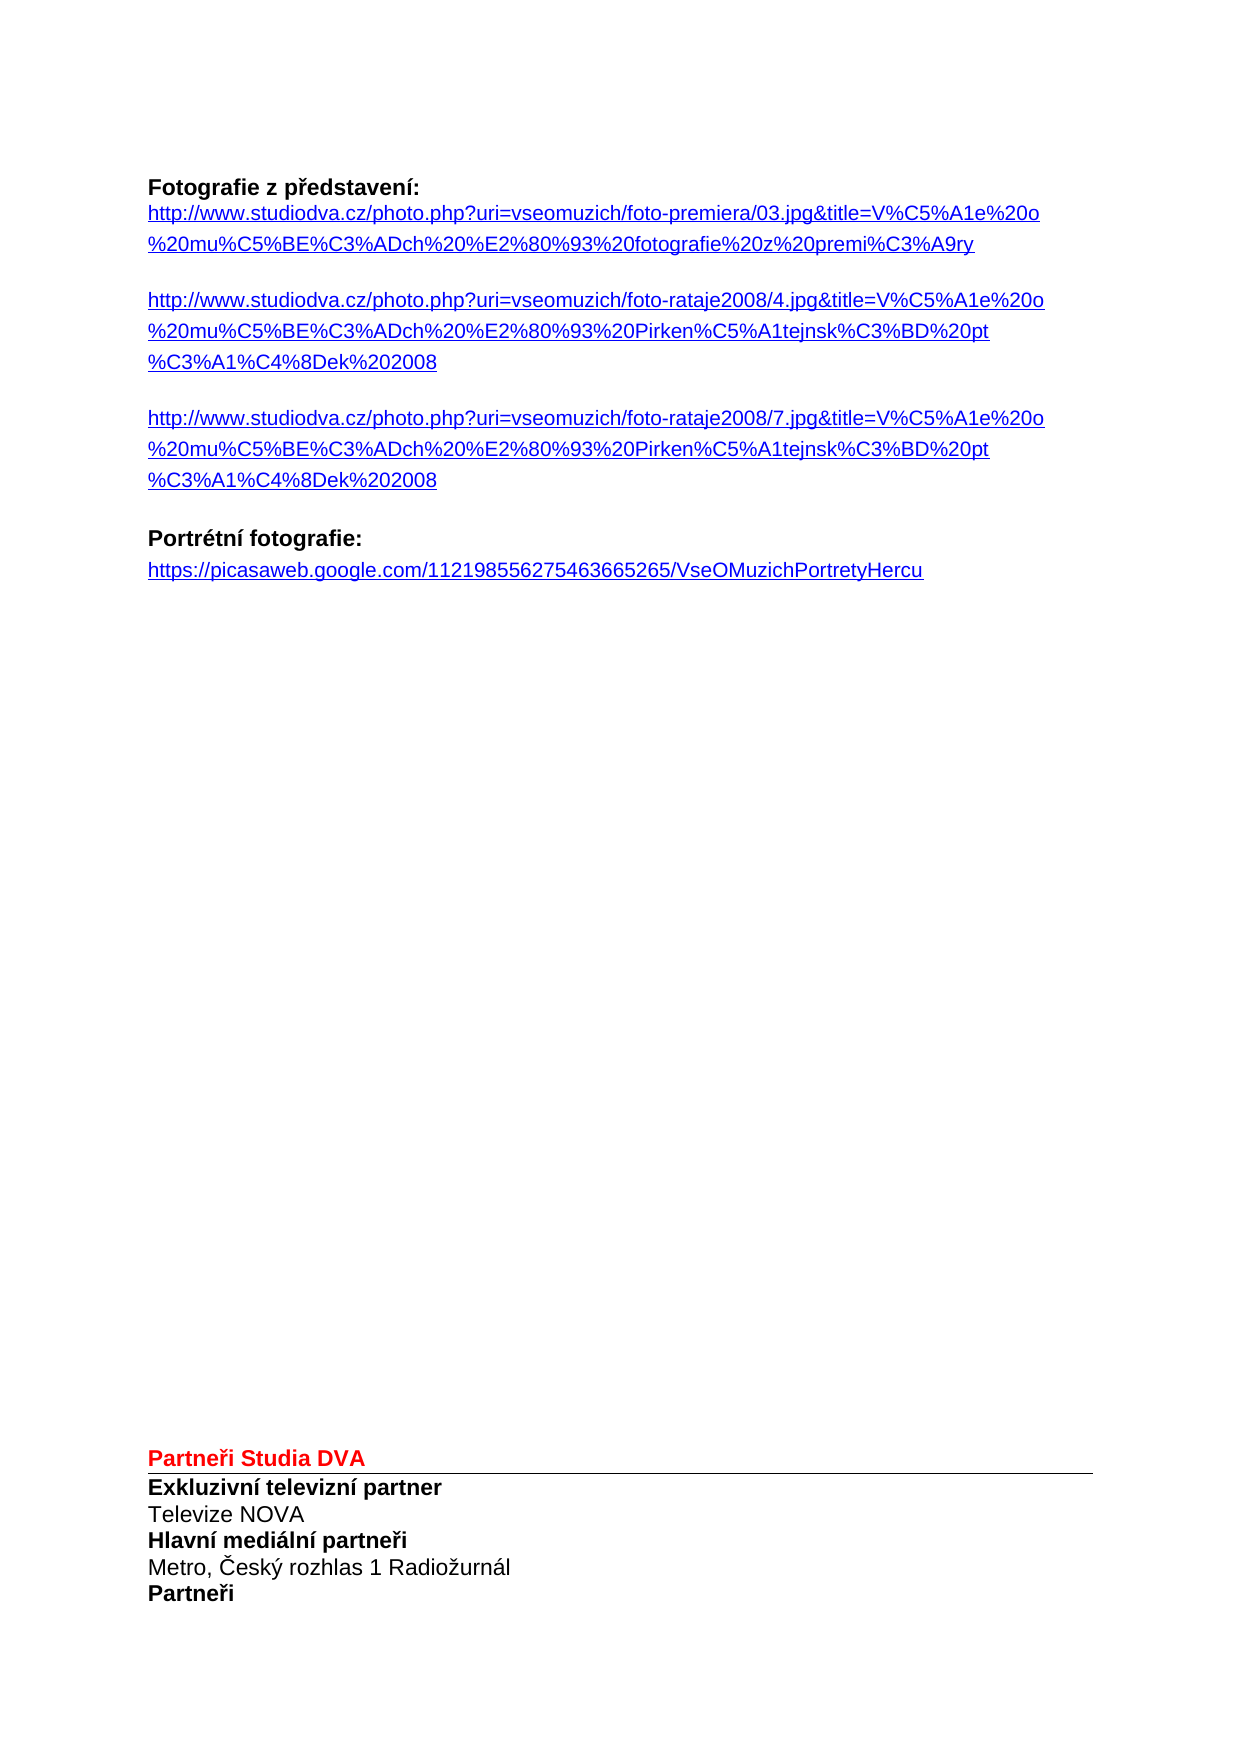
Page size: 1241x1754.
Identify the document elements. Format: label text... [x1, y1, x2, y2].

text Televize NOVA [148, 1501, 1093, 1527]
text http://www.studiodva.cz/photo.php?uri=vseomuzich/foto-rataje2008/7.jpg&title=V%C5%A1e%20o%20mu%C5%BE%C3%ADch%20%E2%80%93%20Pirken%C5%A1tejnsk%C3%BD%20pt%C3%A1%C4%8Dek%202008 [148, 406, 1093, 492]
text http://www.studiodva.cz/photo.php?uri=vseomuzich/foto-rataje2008/4.jpg&title=V%C5%A1e%20o%20mu%C5%BE%C3%ADch%20%E2%80%93%20Pirken%C5%A1tejnsk%C3%BD%20pt%C3%A1%C4%8Dek%202008 [148, 288, 1093, 374]
text Exkluzivní televizní partner [148, 1474, 1093, 1501]
text http://www.studiodva.cz/photo.php?uri=vseomuzich/foto-premiera/03.jpg&title=V%C5%A1e%20o%20mu%C5%BE%C3%ADch%20%E2%80%93%20fotografie%20z%20premi%C3%A9ry [148, 200, 1093, 255]
text Partneři Studia DVA [148, 1445, 1093, 1473]
text Hlavní mediální partneři [148, 1527, 1093, 1553]
text Metro, Český rozhlas 1 Radiožurnál [148, 1553, 1093, 1580]
text Fotografie z představení: [148, 174, 1093, 200]
text Portrétní fotografie: https://picasaweb.google.com/112198556275463665265/VseOMuzichPortretyHercu [148, 524, 1093, 582]
text Partneři [148, 1580, 1093, 1606]
